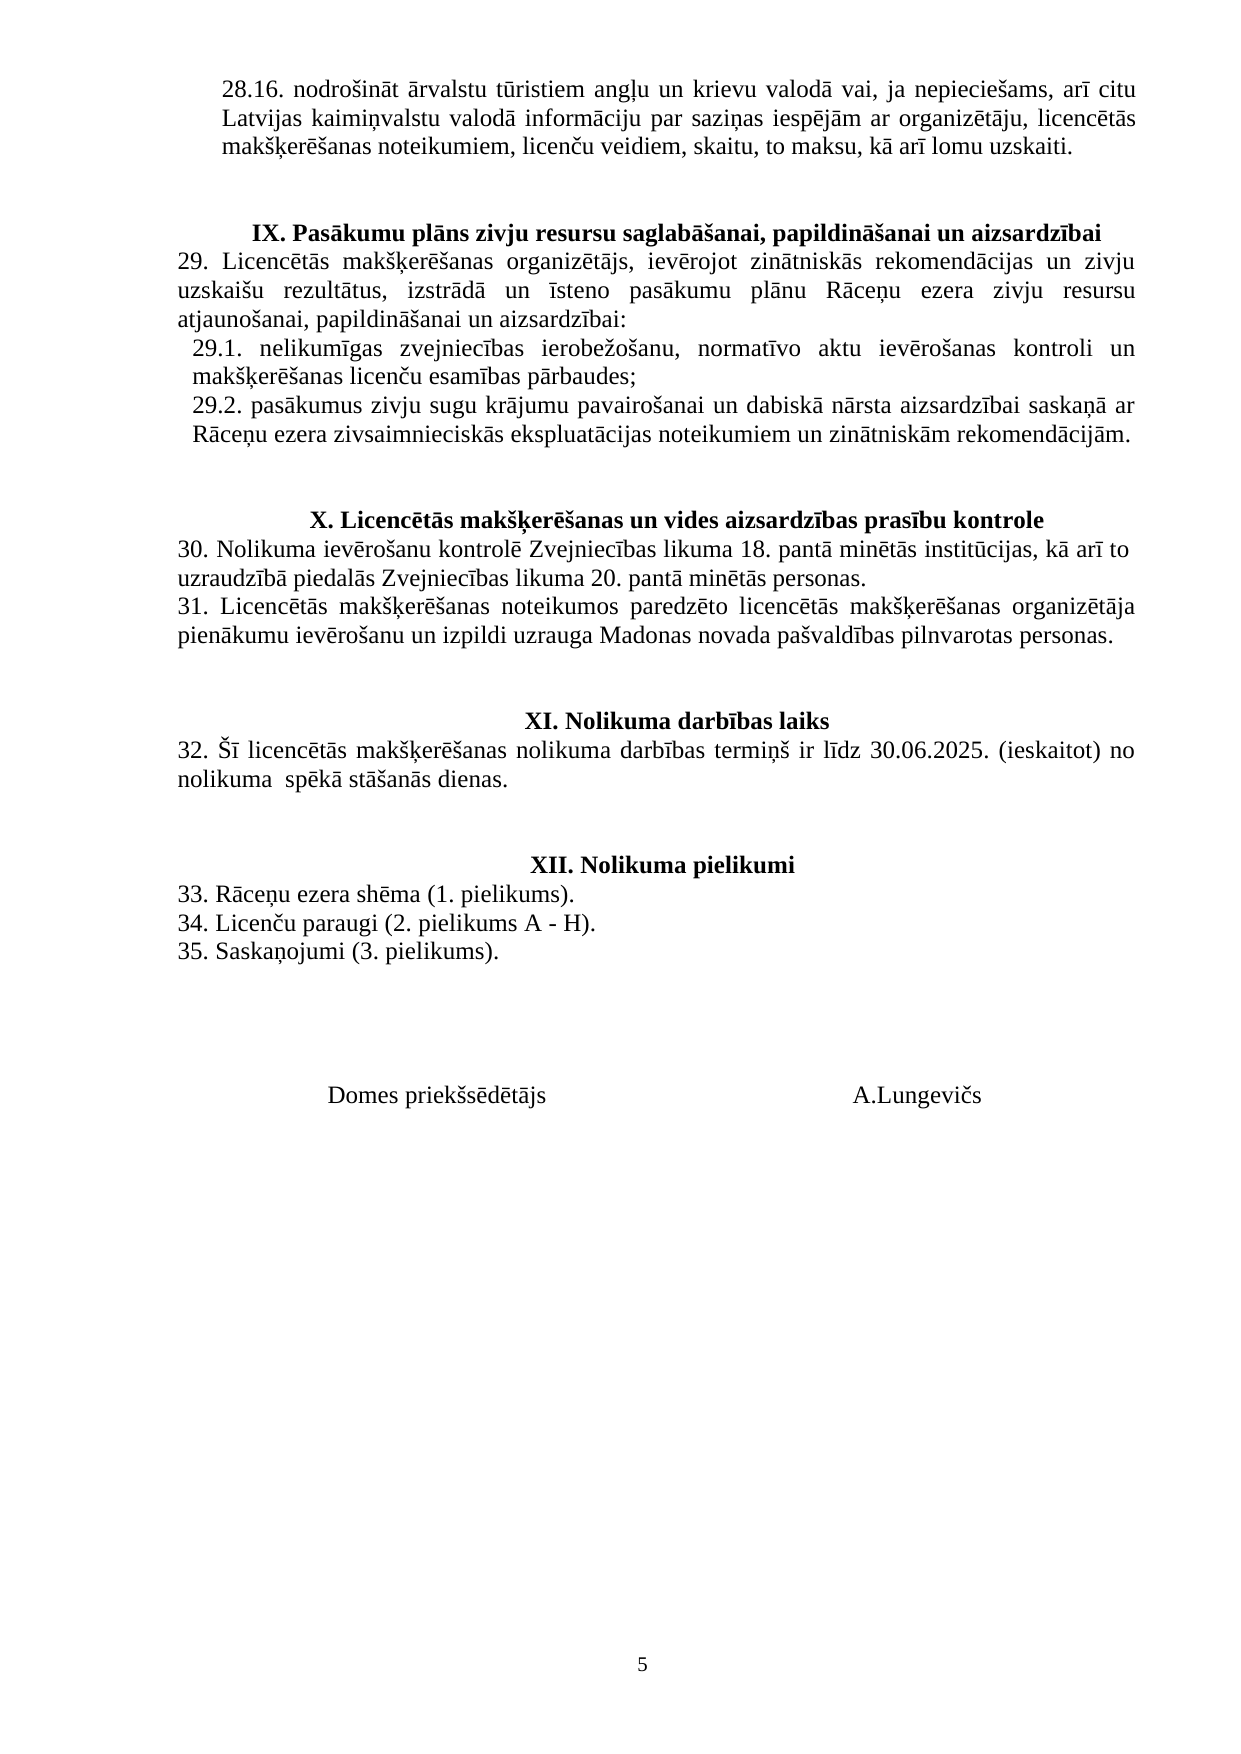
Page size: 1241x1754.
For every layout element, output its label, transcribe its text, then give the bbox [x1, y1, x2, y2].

text 33. Rāceņu ezera shēma (1. pielikums). [177, 879, 1107, 908]
text X. Licencētās makšķerēšanas un vides aizsardzības prasību kontrole [188, 505, 1137, 534]
text XII. Nolikuma pielikumi [188, 850, 1107, 879]
text IX. Pasākumu plāns zivju resursu saglabāšanai, papildināšanai un aizsardzībai [188, 218, 1137, 246]
text XI. Nolikuma darbības laiks [188, 706, 1137, 735]
text 29. Licencētās makšķerēšanas organizētājs, ievērojot zinātniskās rekomendācijas un zivju uzskaišu rezultātus, izstrādā un īsteno pasākumu plānu Rāceņu ezera zivju resursu atjaunošanai, papildināšanai un aizsardzībai: [177, 246, 1137, 333]
text 29.1. nelikumīgas zvejniecības ierobežošanu, normatīvo aktu ievērošanas kontroli un makšķerēšanas licenču esamības pārbaudes; [192, 333, 1137, 390]
text 30. Nolikuma ievērošanu kontrolē Zvejniecības likuma 18. pantā minētās institūcijas, kā arī to uzraudzībā piedalās Zvejniecības likuma 20. pantā minētās personas. [177, 534, 1137, 591]
text 31. Licencētās makšķerēšanas noteikumos paredzēto licencētās makšķerēšanas organizētāja pienākumu ievērošanu un izpildi uzrauga Madonas novada pašvaldības pilnvarotas personas. [177, 591, 1137, 649]
text 29.2. pasākumus zivju sugu krājumu pavairošanai un dabiskā nārsta aizsardzībai saskaņā ar Rāceņu ezera zivsaimnieciskās ekspluatācijas noteikumiem un zinātniskām rekomendācijām. [192, 390, 1137, 448]
text 34. Licenču paraugi (2. pielikums A - H). [177, 908, 1107, 936]
text Domes priekšsēdētājs A.Lungevičs [177, 1080, 1107, 1109]
text 35. Saskaņojumi (3. pielikums). [177, 936, 1107, 965]
text 28.16. nodrošināt ārvalstu tūristiem angļu un krievu valodā vai, ja nepieciešams, arī citu Latvijas kaimiņvalstu valodā informāciju par saziņas iespējām ar organizētāju, licencētās makšķerēšanas noteikumiem, licenču veidiem, skaitu, to maksu, kā arī lomu uzskaiti. [222, 74, 1137, 160]
text 32. Šī licencētās makšķerēšanas nolikuma darbības termiņš ir līdz 30.06.2025. (ieskaitot) no nolikuma spēkā stāšanās dienas. [177, 735, 1137, 793]
